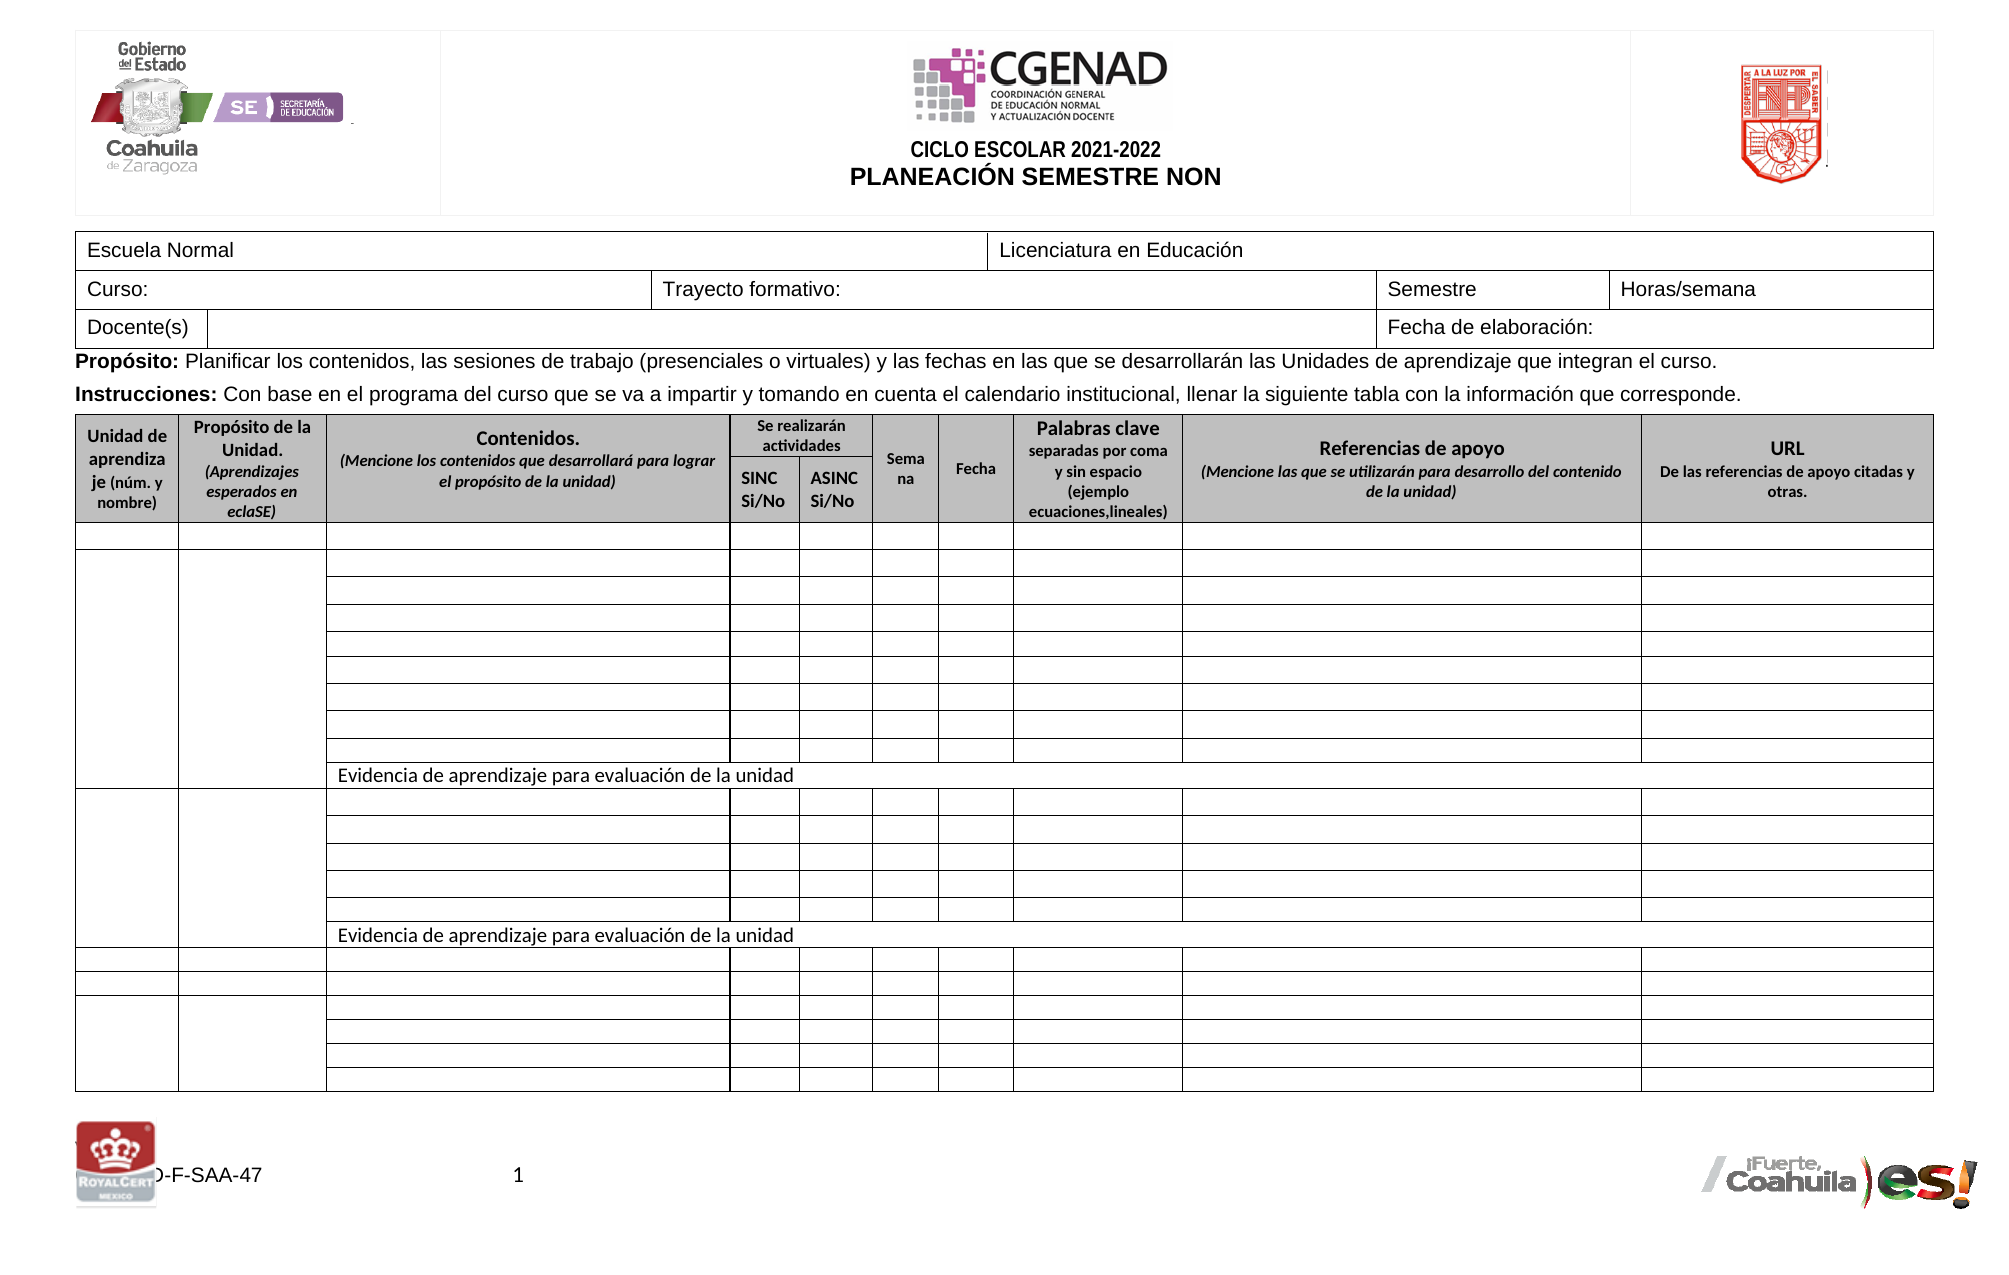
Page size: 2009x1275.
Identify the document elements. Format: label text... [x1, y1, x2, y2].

table_cell [1014, 789, 1182, 815]
table_cell [731, 605, 799, 631]
table_cell [939, 550, 1013, 576]
table_cell [1642, 816, 1933, 842]
table_cell [179, 523, 326, 549]
table_cell [800, 816, 872, 842]
table_cell [179, 550, 326, 788]
table_cell [1642, 684, 1933, 710]
table_cell [208, 310, 1376, 348]
table_cell [1183, 523, 1641, 549]
table_cell [1183, 577, 1641, 604]
table_cell ASINC Si/No [800, 457, 872, 522]
table_cell [1183, 632, 1641, 656]
table_cell [1014, 632, 1182, 656]
table_cell [327, 1044, 729, 1067]
table_cell [939, 711, 1013, 737]
table_cell [1014, 948, 1182, 971]
picture [81, 36, 354, 184]
table_cell [1183, 550, 1641, 576]
table_cell [800, 898, 872, 921]
table_cell [327, 898, 729, 921]
table_cell [327, 948, 729, 971]
table_cell [1014, 605, 1182, 631]
table_cell [1183, 871, 1641, 897]
table_cell [327, 605, 729, 631]
table_cell [731, 898, 799, 921]
table_cell [1642, 898, 1933, 921]
table_cell [327, 1020, 729, 1043]
table_cell [939, 1044, 1013, 1067]
table_cell [1014, 996, 1182, 1019]
table_cell [939, 523, 1013, 549]
table_cell [1642, 948, 1933, 971]
table_cell [800, 972, 872, 995]
text Instrucciones: Con base en el programa del curso que se va a impartir y tomando en cuenta el calendario institucional, llenar la siguiente tabla con la información que corresponde. [75, 382, 1933, 406]
table_cell [800, 577, 872, 604]
table_cell [873, 898, 938, 921]
table_cell [1014, 1044, 1182, 1067]
table_cell [1183, 948, 1641, 971]
table_cell [731, 996, 799, 1019]
table_cell [1014, 871, 1182, 897]
table_cell [1642, 789, 1933, 815]
table_cell [1014, 657, 1182, 683]
table_cell [1183, 1044, 1641, 1067]
table_cell [1642, 1068, 1933, 1091]
table_cell [800, 789, 872, 815]
table_cell Evidencia de aprendizaje para evaluación de la unidad [327, 922, 1933, 947]
table_cell [731, 711, 799, 737]
table_cell [939, 684, 1013, 710]
table_cell Horas/semana [1610, 271, 1933, 309]
table_cell [179, 972, 326, 995]
table_cell [1183, 1068, 1641, 1091]
table_cell [1642, 577, 1933, 604]
table_cell [1183, 1020, 1641, 1043]
table_cell [731, 844, 799, 869]
table_cell [1183, 739, 1641, 762]
table_cell [327, 577, 729, 604]
table_cell [939, 632, 1013, 656]
picture [75, 1117, 157, 1209]
table_header Fecha [939, 415, 1013, 522]
table_cell [873, 948, 938, 971]
table_cell [800, 739, 872, 762]
table_cell [1014, 1020, 1182, 1043]
table_cell [939, 577, 1013, 604]
table_header Propósito de la Unidad. (Aprendizajes esperados en eclaSE) [179, 415, 326, 522]
table_cell Curso: [76, 271, 651, 309]
table_cell [76, 972, 178, 995]
table_cell [731, 871, 799, 897]
table_cell [731, 1020, 799, 1043]
table_cell [873, 1020, 938, 1043]
table_cell SINC Si/No [731, 457, 799, 522]
table_cell [1183, 711, 1641, 737]
table_cell [1642, 996, 1933, 1019]
table_cell [1014, 523, 1182, 549]
table_cell [1183, 816, 1641, 842]
table_cell [731, 523, 799, 549]
table_cell [327, 871, 729, 897]
table_header Palabras clave separadas por coma y sin espacio (ejemplo ecuaciones,lineales) [1014, 415, 1182, 522]
table_cell [1014, 816, 1182, 842]
table_cell [1183, 684, 1641, 710]
table_cell [1014, 844, 1182, 869]
table_cell [1014, 550, 1182, 576]
table_cell [327, 550, 729, 576]
table_cell [179, 996, 326, 1091]
table_cell Semestre [1377, 271, 1609, 309]
table_cell [1014, 577, 1182, 604]
table_cell [1642, 871, 1933, 897]
table_header Contenidos. (Mencione los contenidos que desarrollará para lograr el propósito de la unidad) [327, 415, 729, 522]
table_cell [327, 711, 729, 737]
table_cell [800, 657, 872, 683]
table_cell [873, 657, 938, 683]
table_cell [873, 684, 938, 710]
table_cell [1642, 550, 1933, 576]
table_cell [327, 996, 729, 1019]
table_cell [1642, 739, 1933, 762]
table_cell [939, 1068, 1013, 1091]
table_cell [939, 739, 1013, 762]
table_cell [1642, 1020, 1933, 1043]
table_cell [873, 632, 938, 656]
table_cell [1183, 657, 1641, 683]
table_cell [327, 972, 729, 995]
table_cell [327, 657, 729, 683]
table_cell [1642, 711, 1933, 737]
table_cell [179, 948, 326, 971]
table_cell [1183, 898, 1641, 921]
table_cell Evidencia de aprendizaje para evaluación de la unidad [327, 763, 1933, 788]
table_cell [1642, 605, 1933, 631]
table_cell [939, 972, 1013, 995]
table_cell [327, 684, 729, 710]
table_cell [1183, 996, 1641, 1019]
table_cell [1183, 789, 1641, 815]
table_header Unidad de aprendizaje (núm. y nombre) [76, 415, 178, 522]
table_cell [873, 816, 938, 842]
table_cell [939, 789, 1013, 815]
table_cell [800, 1044, 872, 1067]
table_cell [800, 605, 872, 631]
table_cell [1014, 898, 1182, 921]
table_cell [873, 1044, 938, 1067]
table_cell [873, 871, 938, 897]
table_cell [939, 657, 1013, 683]
table_cell Fecha de elaboración: [1377, 310, 1933, 348]
table_cell Trayecto formativo: [652, 271, 1376, 309]
table_cell [731, 948, 799, 971]
table_cell [1014, 739, 1182, 762]
table_cell [1642, 844, 1933, 869]
table_cell [800, 948, 872, 971]
table_cell [800, 684, 872, 710]
table_cell [873, 789, 938, 815]
table_cell [327, 789, 729, 815]
table_cell [1642, 657, 1933, 683]
table_cell [939, 871, 1013, 897]
table_cell [731, 816, 799, 842]
table_cell [873, 711, 938, 737]
table_cell [731, 684, 799, 710]
picture [1692, 1140, 1990, 1220]
table_cell [327, 844, 729, 869]
table_cell [800, 523, 872, 549]
table_cell [1642, 632, 1933, 656]
table_cell [873, 605, 938, 631]
table_header Referencias de apoyo (Mencione las que se utilizarán para desarrollo del contenido de la unidad) [1183, 415, 1641, 522]
picture [906, 41, 1173, 131]
table_header URL De las referencias de apoyo citadas y otras. [1642, 415, 1933, 522]
table_cell [1183, 844, 1641, 869]
table_cell [731, 972, 799, 995]
table_cell Docente(s) [76, 310, 207, 348]
picture [1736, 56, 1828, 190]
table_cell [939, 996, 1013, 1019]
table_cell [939, 816, 1013, 842]
table_header Licenciatura en Educación [988, 232, 1933, 270]
table_cell [800, 632, 872, 656]
table_cell [731, 739, 799, 762]
table_cell [800, 871, 872, 897]
table_cell [939, 1020, 1013, 1043]
table_cell [800, 844, 872, 869]
table_cell [731, 577, 799, 604]
table_cell [731, 550, 799, 576]
table_cell [76, 996, 178, 1091]
table_cell [873, 577, 938, 604]
table_cell [1183, 972, 1641, 995]
table_cell [731, 1068, 799, 1091]
table_cell [873, 844, 938, 869]
table_cell [1642, 972, 1933, 995]
table_cell [939, 844, 1013, 869]
table_cell [800, 550, 872, 576]
table_cell [731, 789, 799, 815]
table_cell [179, 789, 326, 947]
table_header Semana [873, 415, 938, 522]
table_cell [76, 948, 178, 971]
table_cell [76, 789, 178, 947]
table_cell [800, 711, 872, 737]
table_cell [939, 948, 1013, 971]
table_cell [327, 739, 729, 762]
table_cell [327, 1068, 729, 1091]
table_cell [327, 816, 729, 842]
table_cell [873, 1068, 938, 1091]
table_cell [1642, 523, 1933, 549]
table_header Se realizarán actividades [731, 415, 872, 456]
table_cell [76, 550, 178, 788]
table_header Escuela Normal [76, 232, 987, 270]
table_cell [327, 632, 729, 656]
table_cell [873, 523, 938, 549]
table_cell [76, 523, 178, 549]
table_cell [873, 550, 938, 576]
table_cell [939, 898, 1013, 921]
table_cell [939, 605, 1013, 631]
table_cell [1183, 605, 1641, 631]
table_cell [873, 996, 938, 1019]
table_cell [1014, 684, 1182, 710]
text Propósito: Planificar los contenidos, las sesiones de trabajo (presenciales o virtuales) y las fechas en las que se desarrollarán las Unidades de aprendizaje que integran el curso. [75, 349, 1933, 373]
table_cell [731, 632, 799, 656]
table_cell [327, 523, 729, 549]
table_cell [800, 1068, 872, 1091]
table_cell [800, 1020, 872, 1043]
table_cell [1014, 1068, 1182, 1091]
table_cell [873, 972, 938, 995]
table_cell [1642, 1044, 1933, 1067]
table_cell [873, 739, 938, 762]
table_cell [1014, 972, 1182, 995]
table_cell [731, 657, 799, 683]
table_cell [731, 1044, 799, 1067]
table_cell [1014, 711, 1182, 737]
table_cell [800, 996, 872, 1019]
